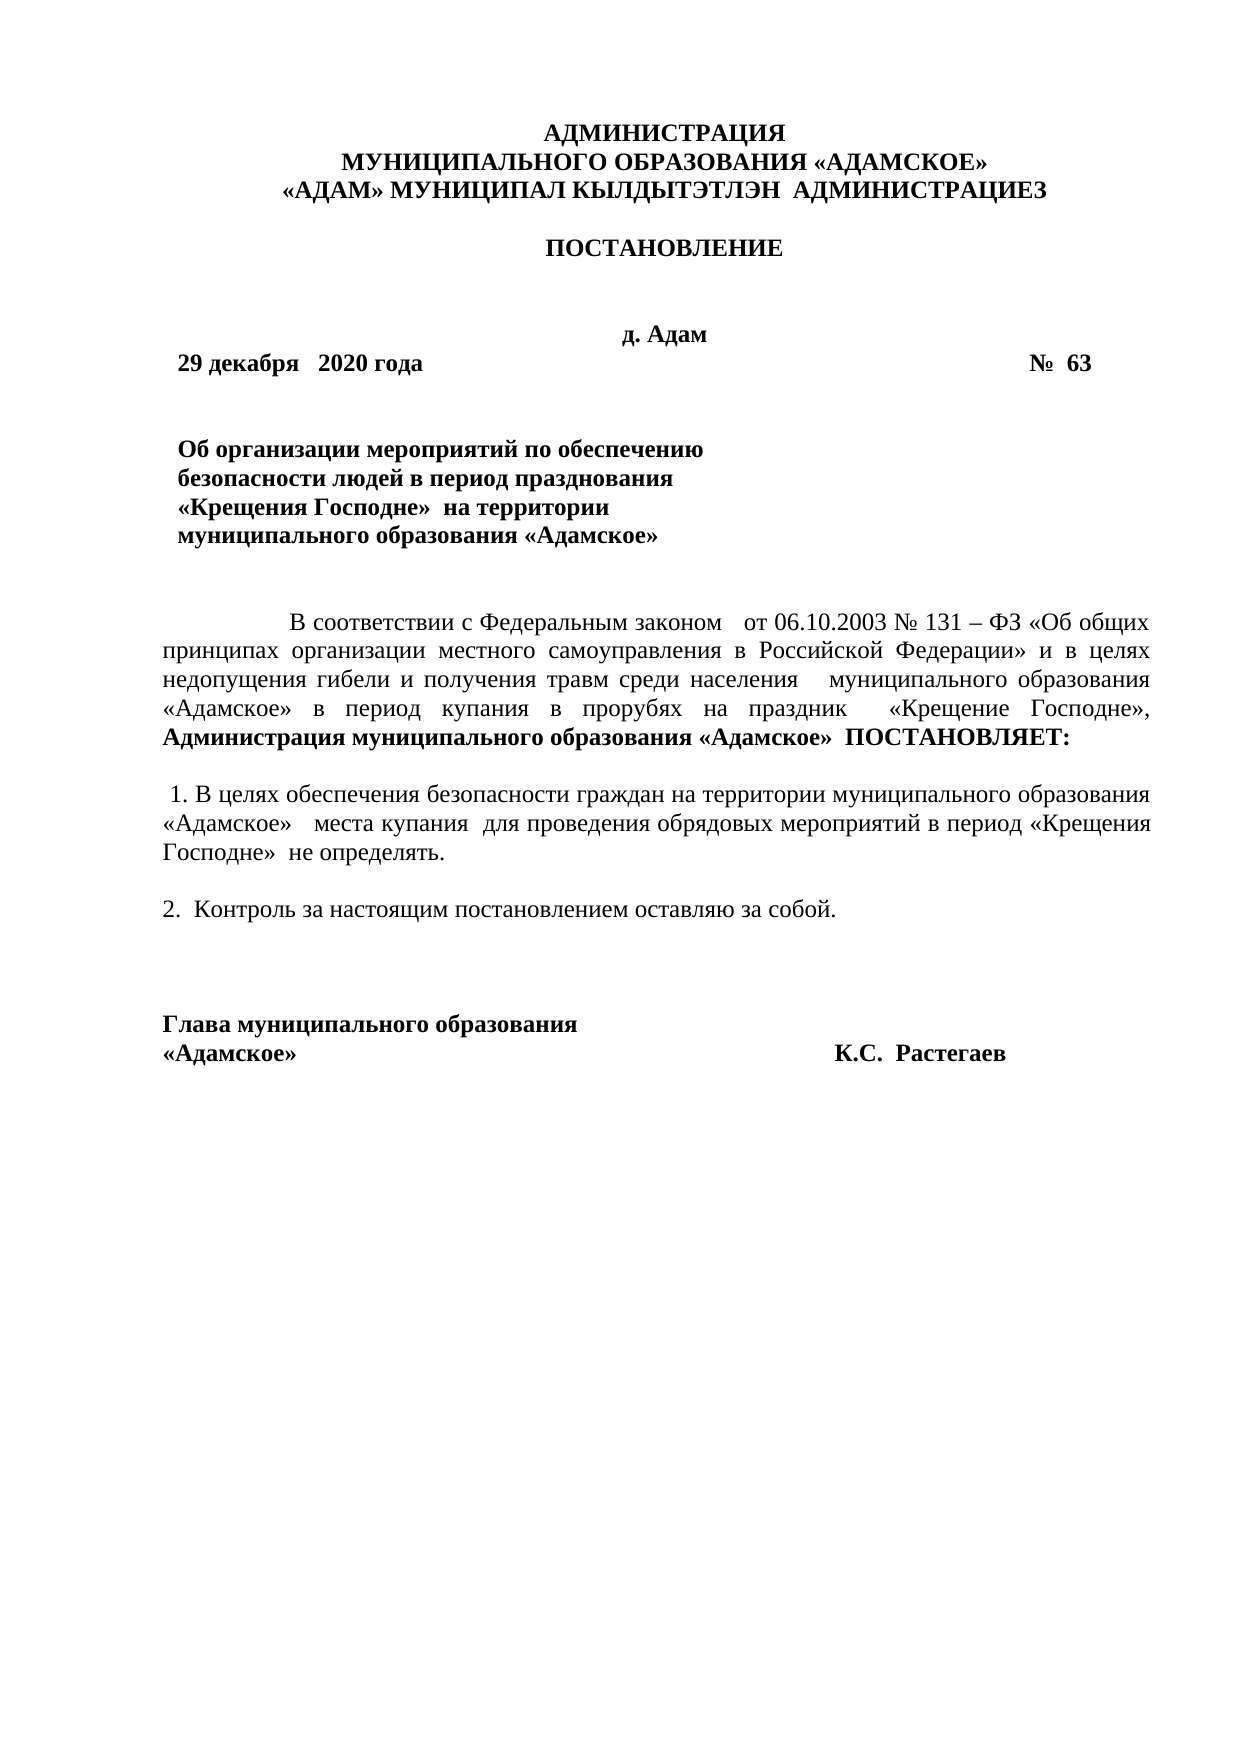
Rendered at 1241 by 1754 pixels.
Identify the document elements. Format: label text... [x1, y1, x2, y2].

text д. Адам [177, 319, 1152, 348]
text ПОСТАНОВЛЕНИЕ [177, 233, 1152, 262]
text Об организации мероприятий по обеспечению [177, 434, 1152, 463]
text «АДАМ» МУНИЦИПАЛ КЫЛДЫТЭТЛЭН АДМИНИСТРАЦИЕЗ [177, 176, 1152, 204]
text муниципального образования «Адамское» [177, 521, 1152, 549]
text Глава муниципального образования [162, 1009, 1152, 1038]
text «Крещения Господне» на территории [177, 492, 1152, 521]
text В соответствии с Федеральным законом от 06.10.2003 № 131 – ФЗ «Об общих принципах организации местного самоуправления в Российской Федерации» и в целях недопущения гибели и получения травм среди населения муниципального образования «Адамское» в период купания в прорубях на праздник «Крещение Господне», Администрация муниципального образования «Адамское» ПОСТАНОВЛЯЕТ: [88, 607, 1152, 751]
text «Адамское» К.С. Растегаев [162, 1038, 1152, 1067]
text 1. В целях обеспечения безопасности граждан на территории муниципального образования «Адамское» места купания для проведения обрядовых мероприятий в период «Крещения Господне» не определять. [88, 779, 1152, 866]
text 29 декабря 2020 года № 63 [177, 348, 1152, 377]
text безопасности людей в период празднования [177, 463, 1152, 492]
text 2. Контроль за настоящим постановлением оставляю за собой. [162, 894, 1152, 923]
text АДМИНИСТРАЦИЯ [177, 118, 1152, 147]
text МУНИЦИПАЛЬНОГО ОБРАЗОВАНИЯ «АДАМСКОЕ» [177, 147, 1152, 176]
